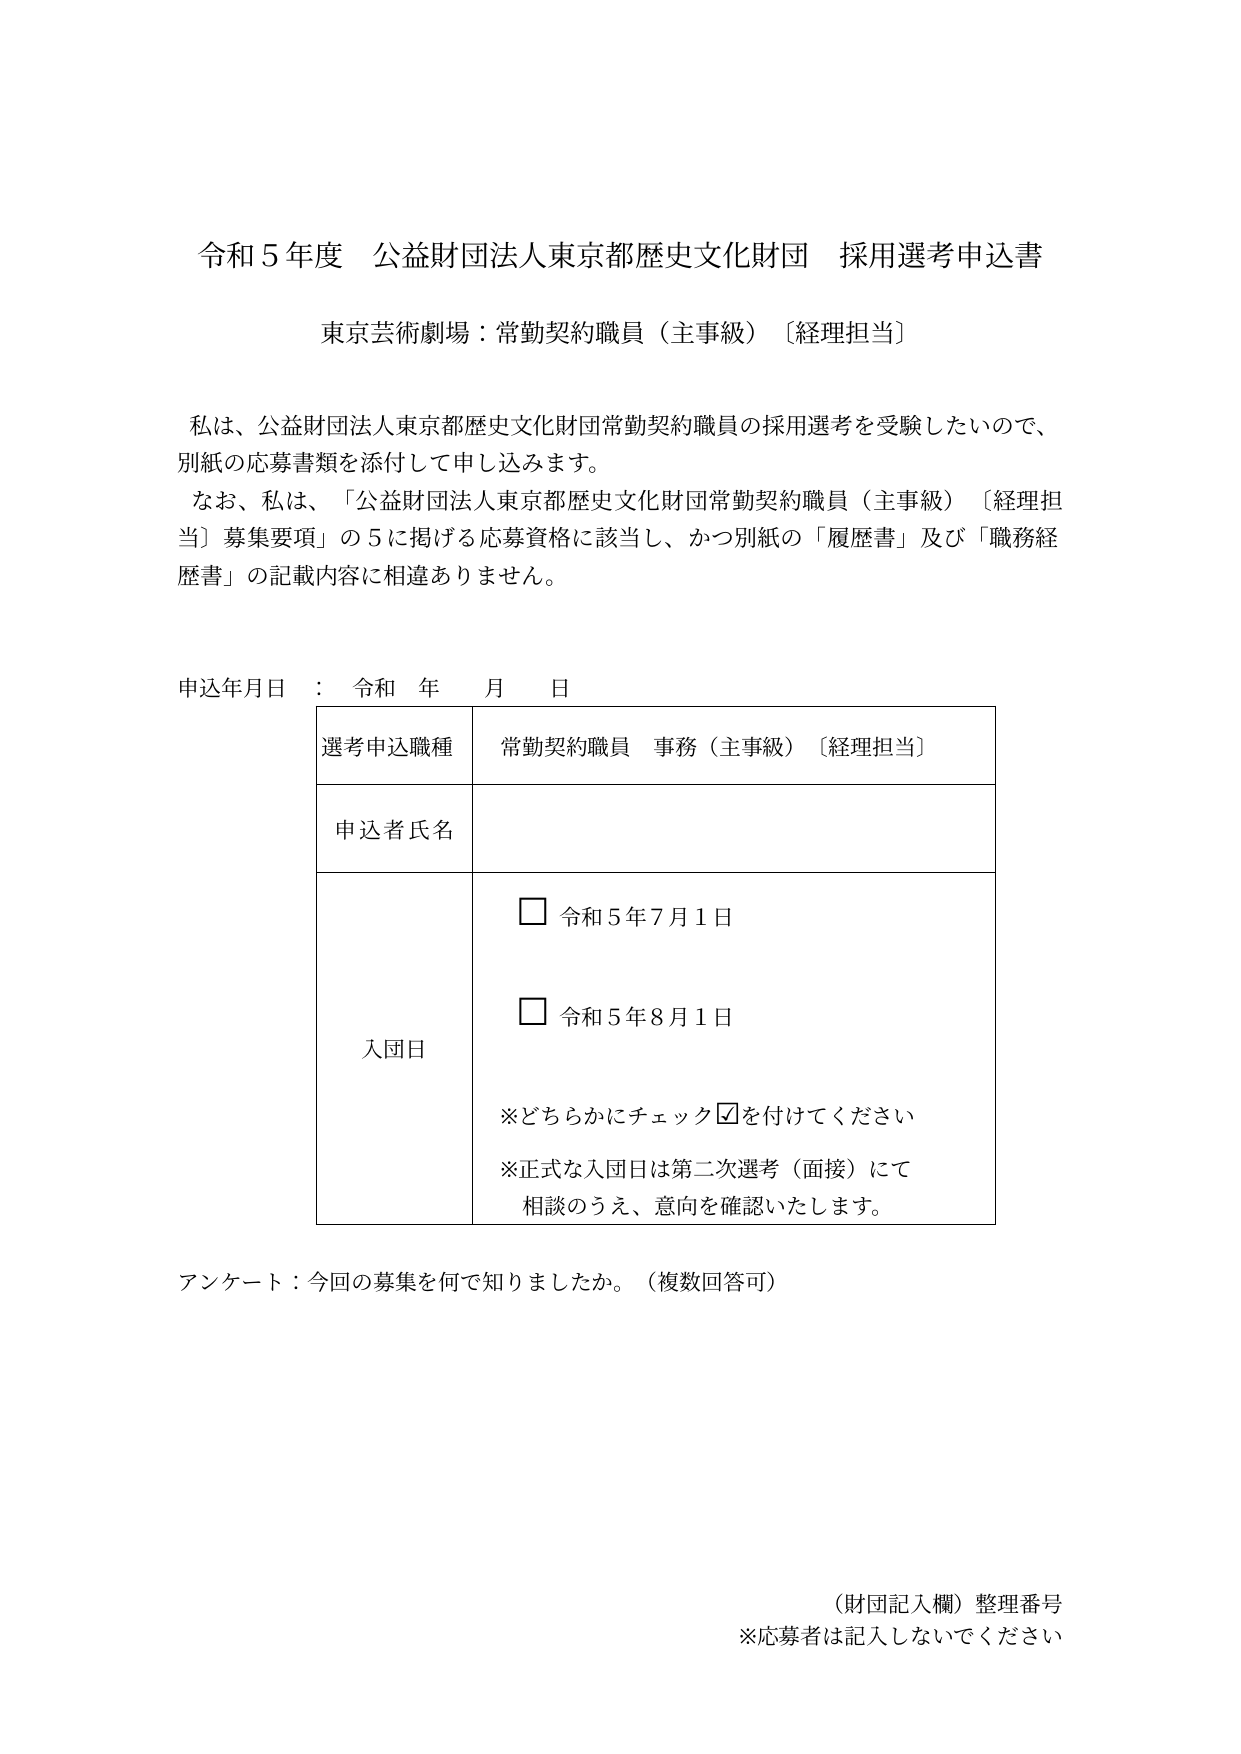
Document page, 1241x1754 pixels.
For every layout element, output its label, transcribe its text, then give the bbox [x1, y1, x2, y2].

table_cell 申込者氏名 [317, 785, 472, 872]
text なお、私は、「公益財団法人東京都歴史文化財団常勤契約職員（主事級）〔経理担当〕募集要項」の５に掲げる応募資格に該当し、かつ別紙の「履歴書」及び「職務経歴書」の記載内容に相違ありません。 [177, 481, 1063, 593]
text 令和５年度 公益財団法人東京都歴史文化財団 採用選考申込書 [177, 217, 1063, 292]
table_header 選考申込職種 [317, 707, 472, 784]
text 私は、公益財団法人東京都歴史文化財団常勤契約職員の採用選考を受験したいので、別紙の応募書類を添付して申し込みます。 [177, 406, 1063, 481]
text 申込年月日 ： 令和 年 月 日 [177, 668, 1063, 706]
table_cell 令和５年７月１日 令和５年８月１日 ※どちらかにチェック☑を付けてください ※正式な入団日は第二次選考（面接）にて 相談のうえ、意向を確認いたします。 [473, 873, 995, 1224]
table_cell [473, 785, 995, 872]
text 東京芸術劇場：常勤契約職員（主事級）〔経理担当〕 [177, 313, 1063, 350]
table_header 常勤契約職員 事務（主事級）〔経理担当〕 [473, 707, 995, 784]
table_cell 入団日 [317, 873, 472, 1224]
text アンケート：今回の募集を何で知りましたか。（複数回答可） [177, 1262, 1063, 1300]
